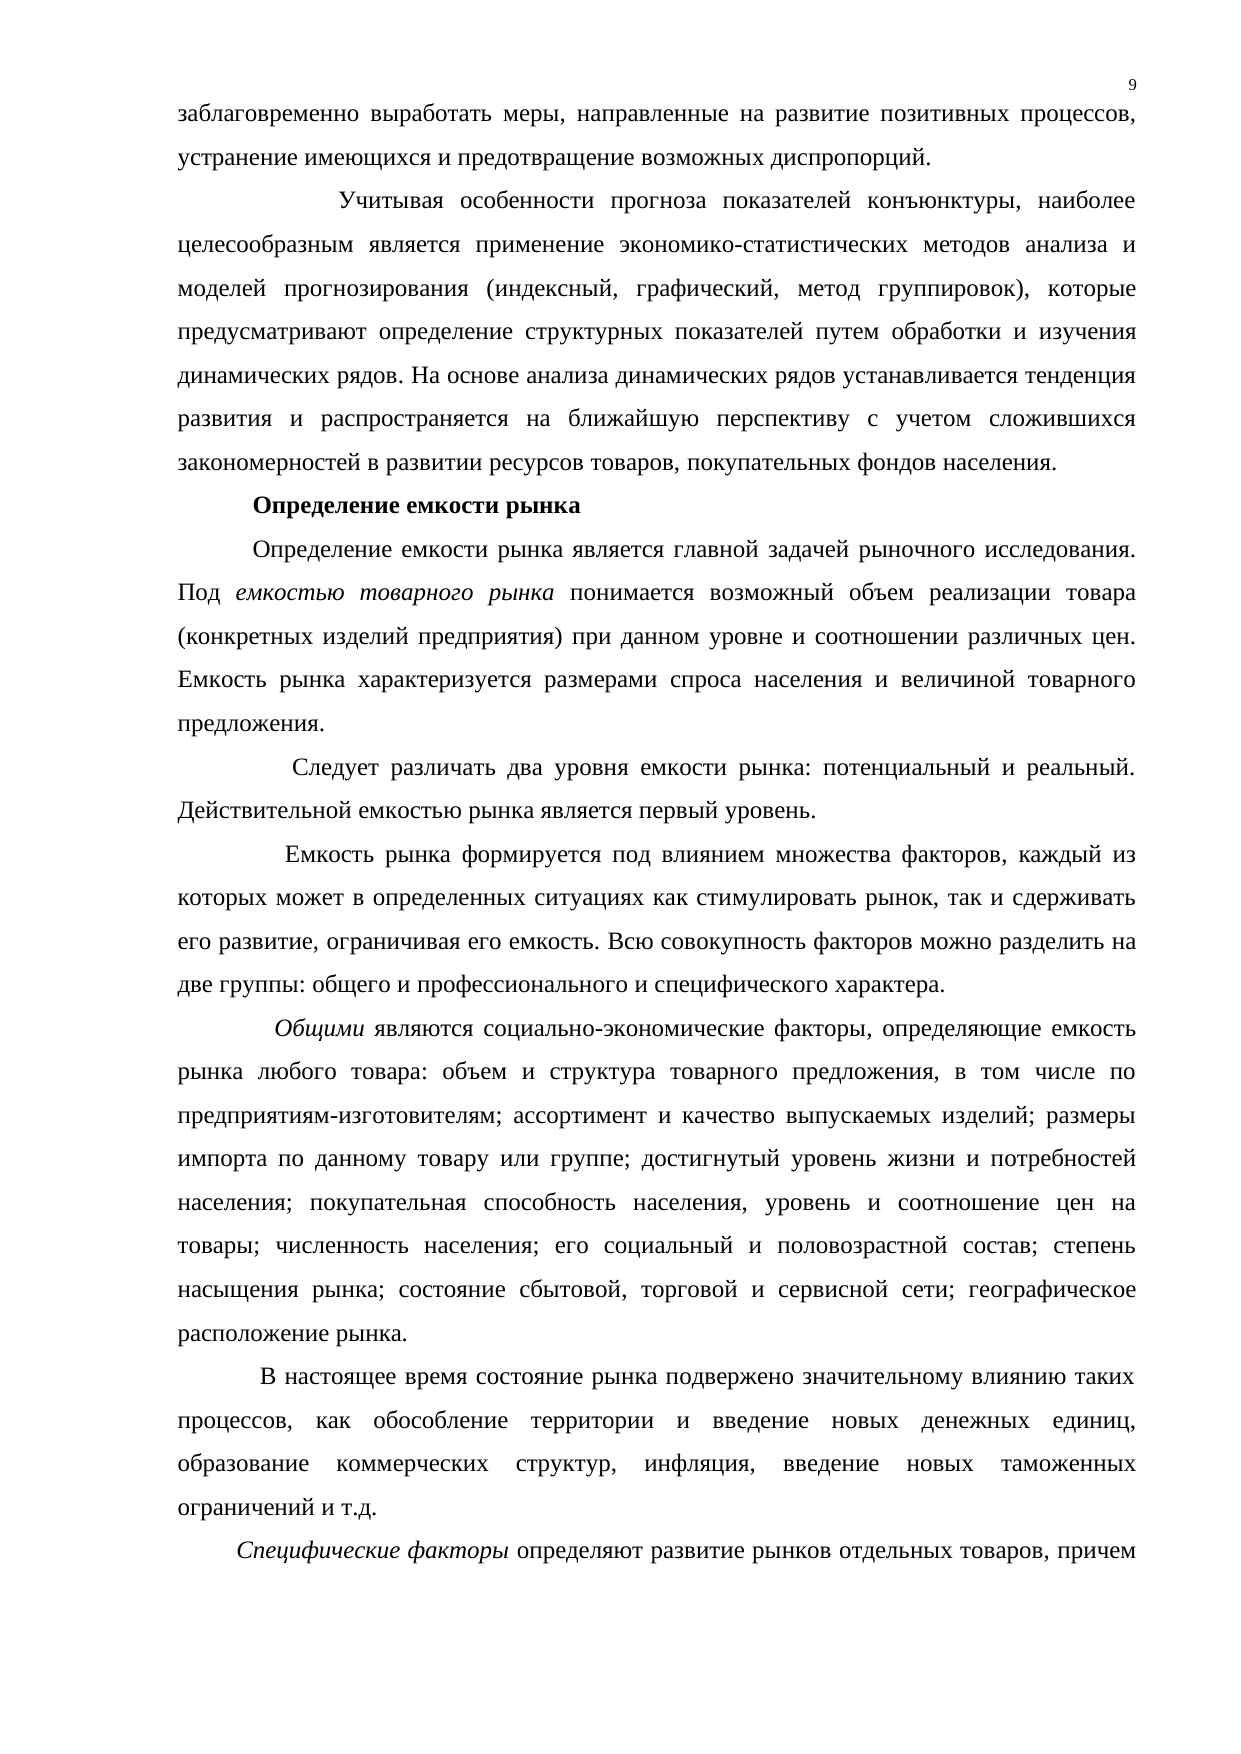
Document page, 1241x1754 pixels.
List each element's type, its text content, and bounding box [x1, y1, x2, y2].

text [177, 1535, 1137, 1564]
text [177, 98, 1137, 171]
text В настоящее время состояние рынка подвержено значительному влиянию таких процессов, как обособление территории и введение новых денежных единиц, образование коммерческих структур, инфляция, введение новых таможенных ограничений и т.д. [177, 1361, 1137, 1521]
text Следует различать два уровня емкости рынка: потенциальный и реальный. Действительной емкостью рынка является первый уровень. [177, 751, 1137, 824]
text Емкость рынка формируется под влиянием множества факторов, каждый из которых может в определенных ситуациях как стимулировать рынок, так и сдерживать его развитие, ограничивая его емкость. Всю совокупность факторов можно разделить на две группы: общего и профессионального и специфического характера. [177, 838, 1137, 998]
text Учитывая особенности прогноза показателей конъюнктуры, наиболее целесообразным является применение экономико-статистических методов анализа и моделей прогнозирования (индексный, графический, метод группировок), которые предусматривают определение структурных показателей путем обработки и изучения динамических рядов. На основе анализа динамических рядов устанавливается тенденция развития и распространяется на ближайшую перспективу с учетом сложившихся закономерностей в развитии ресурсов товаров, покупательных фондов населения. [177, 185, 1137, 476]
text Общими являются социально-экономические факторы, определяющие емкость рынка любого товара: объем и структура товарного предложения, в том числе по предприятиям-изготовителям; ассортимент и качество выпускаемых изделий; размеры импорта по данному товару или группе; достигнутый уровень жизни и потребностей населения; покупательная способность населения, уровень и соотношение цен на товары; численность населения; его социальный и половозрастной состав; степень насыщения рынка; состояние сбытовой, торговой и сервисной сети; географическое расположение рынка. [177, 1013, 1137, 1347]
text Определение емкости рынка [177, 490, 1137, 519]
text Определение емкости рынка является главной задачей рыночного исследования. Под емкостью товарного рынка понимается возможный объем реализации товара (конкретных изделий предприятия) при данном уровне и соотношении различных цен. Емкость рынка характеризуется размерами спроса населения и величиной товарного предложения. [177, 534, 1137, 737]
